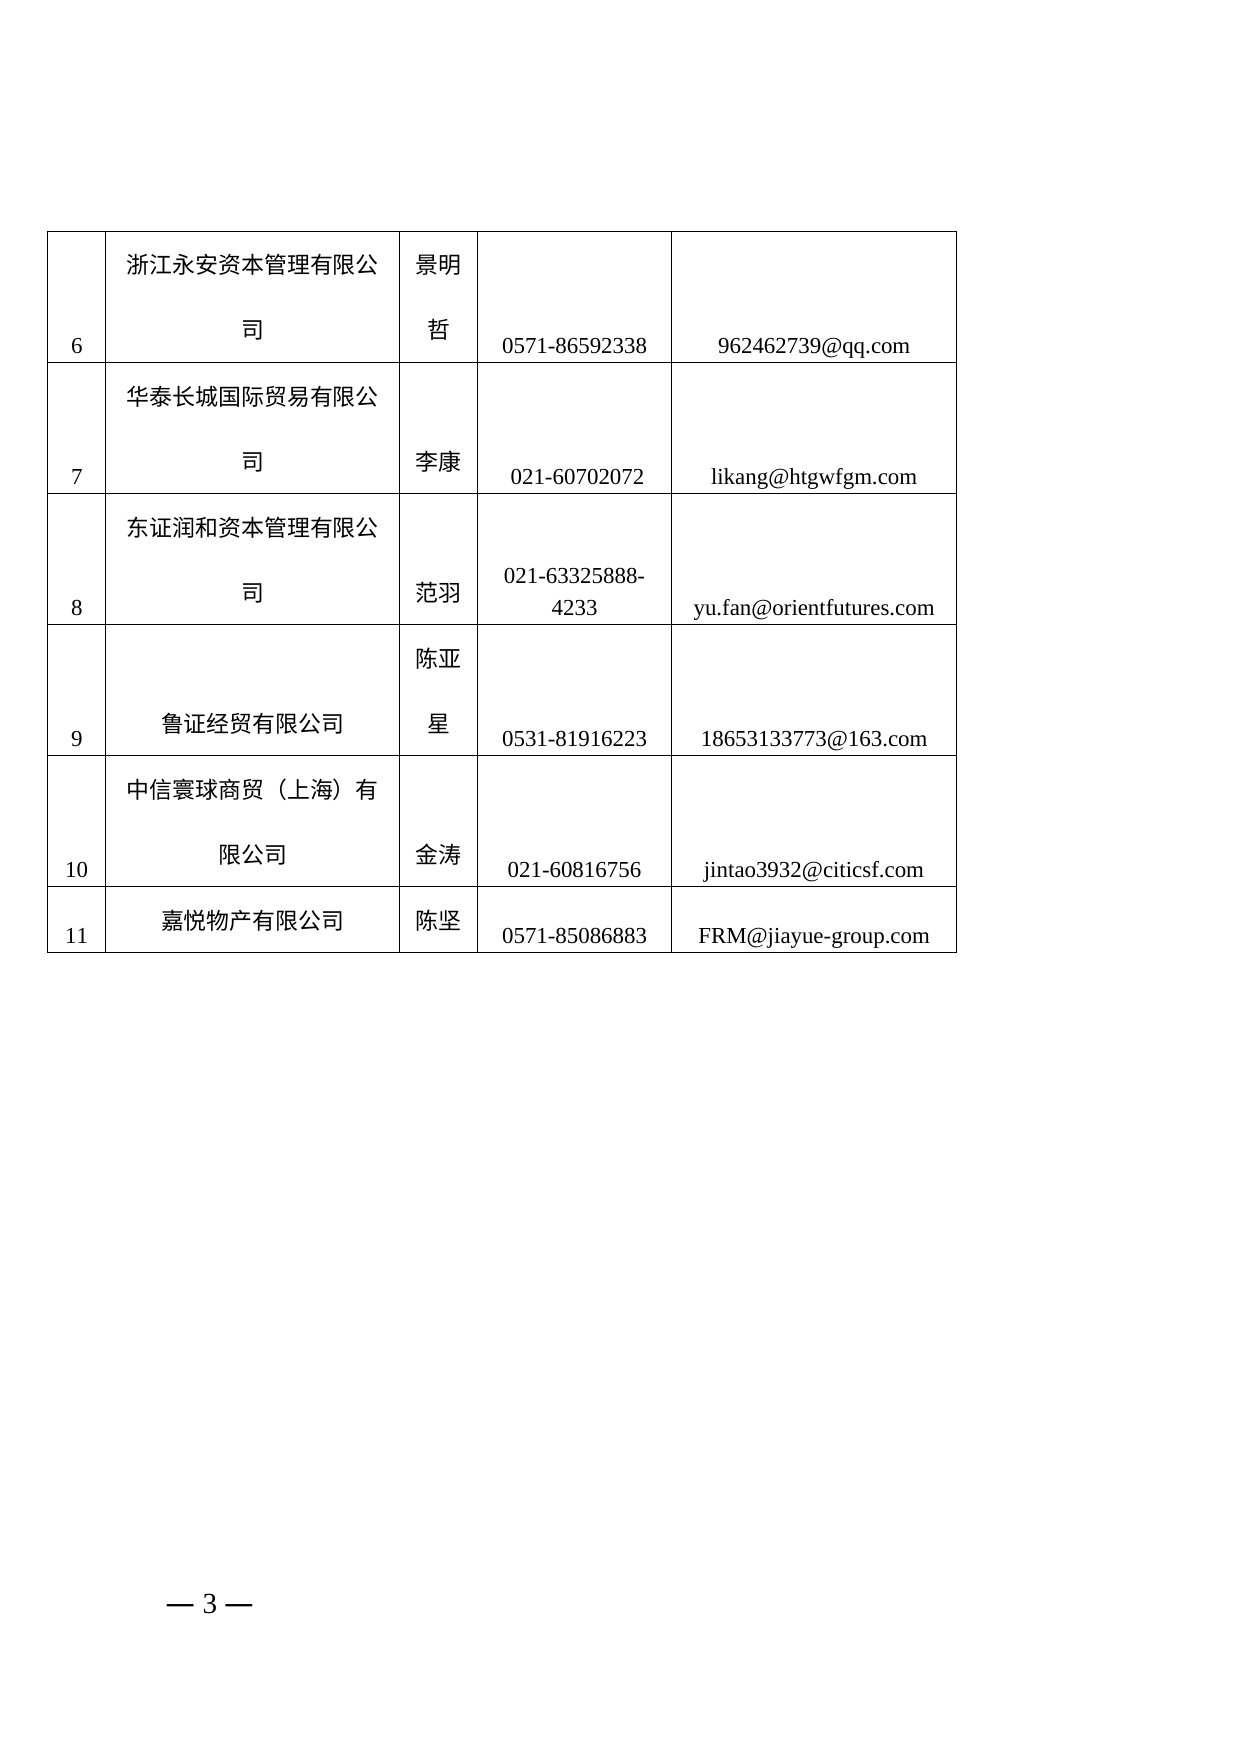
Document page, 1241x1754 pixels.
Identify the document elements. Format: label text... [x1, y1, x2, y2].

table_cell 金涛 [400, 756, 477, 886]
table_cell 0531-81916223 [478, 625, 671, 755]
table_cell 范羽 [400, 494, 477, 624]
table_cell 6 [48, 232, 105, 362]
table_cell FRM@jiayue-group.com [672, 887, 956, 952]
table_cell likang@htgwfgm.com [672, 363, 956, 493]
table_cell 10 [48, 756, 105, 886]
table_cell 9 [48, 625, 105, 755]
table_cell 嘉悦物产有限公司 [106, 887, 399, 952]
table_cell 李康 [400, 363, 477, 493]
table_cell 021-60702072 [478, 363, 671, 493]
table_cell 陈亚星 [400, 625, 477, 755]
table_cell 7 [48, 363, 105, 493]
table_cell 8 [48, 494, 105, 624]
table_cell 东证润和资本管理有限公司 [106, 494, 399, 624]
table_cell 华泰长城国际贸易有限公司 [106, 363, 399, 493]
table_cell 景明哲 [400, 232, 477, 362]
table_cell 陈坚 [400, 887, 477, 952]
table_cell 18653133773@163.com [672, 625, 956, 755]
table_cell 021-60816756 [478, 756, 671, 886]
table_cell 0571-85086883 [478, 887, 671, 952]
table_cell 11 [48, 887, 105, 952]
table_cell jintao3932@citicsf.com [672, 756, 956, 886]
table_cell 0571-86592338 [478, 232, 671, 362]
table_cell yu.fan@orientfutures.com [672, 494, 956, 624]
table_cell 鲁证经贸有限公司 [106, 625, 399, 755]
table_cell 中信寰球商贸（上海）有限公司 [106, 756, 399, 886]
table_cell 浙江永安资本管理有限公司 [106, 232, 399, 362]
table_cell 962462739@qq.com [672, 232, 956, 362]
table_cell 021-63325888-4233 [478, 494, 671, 624]
